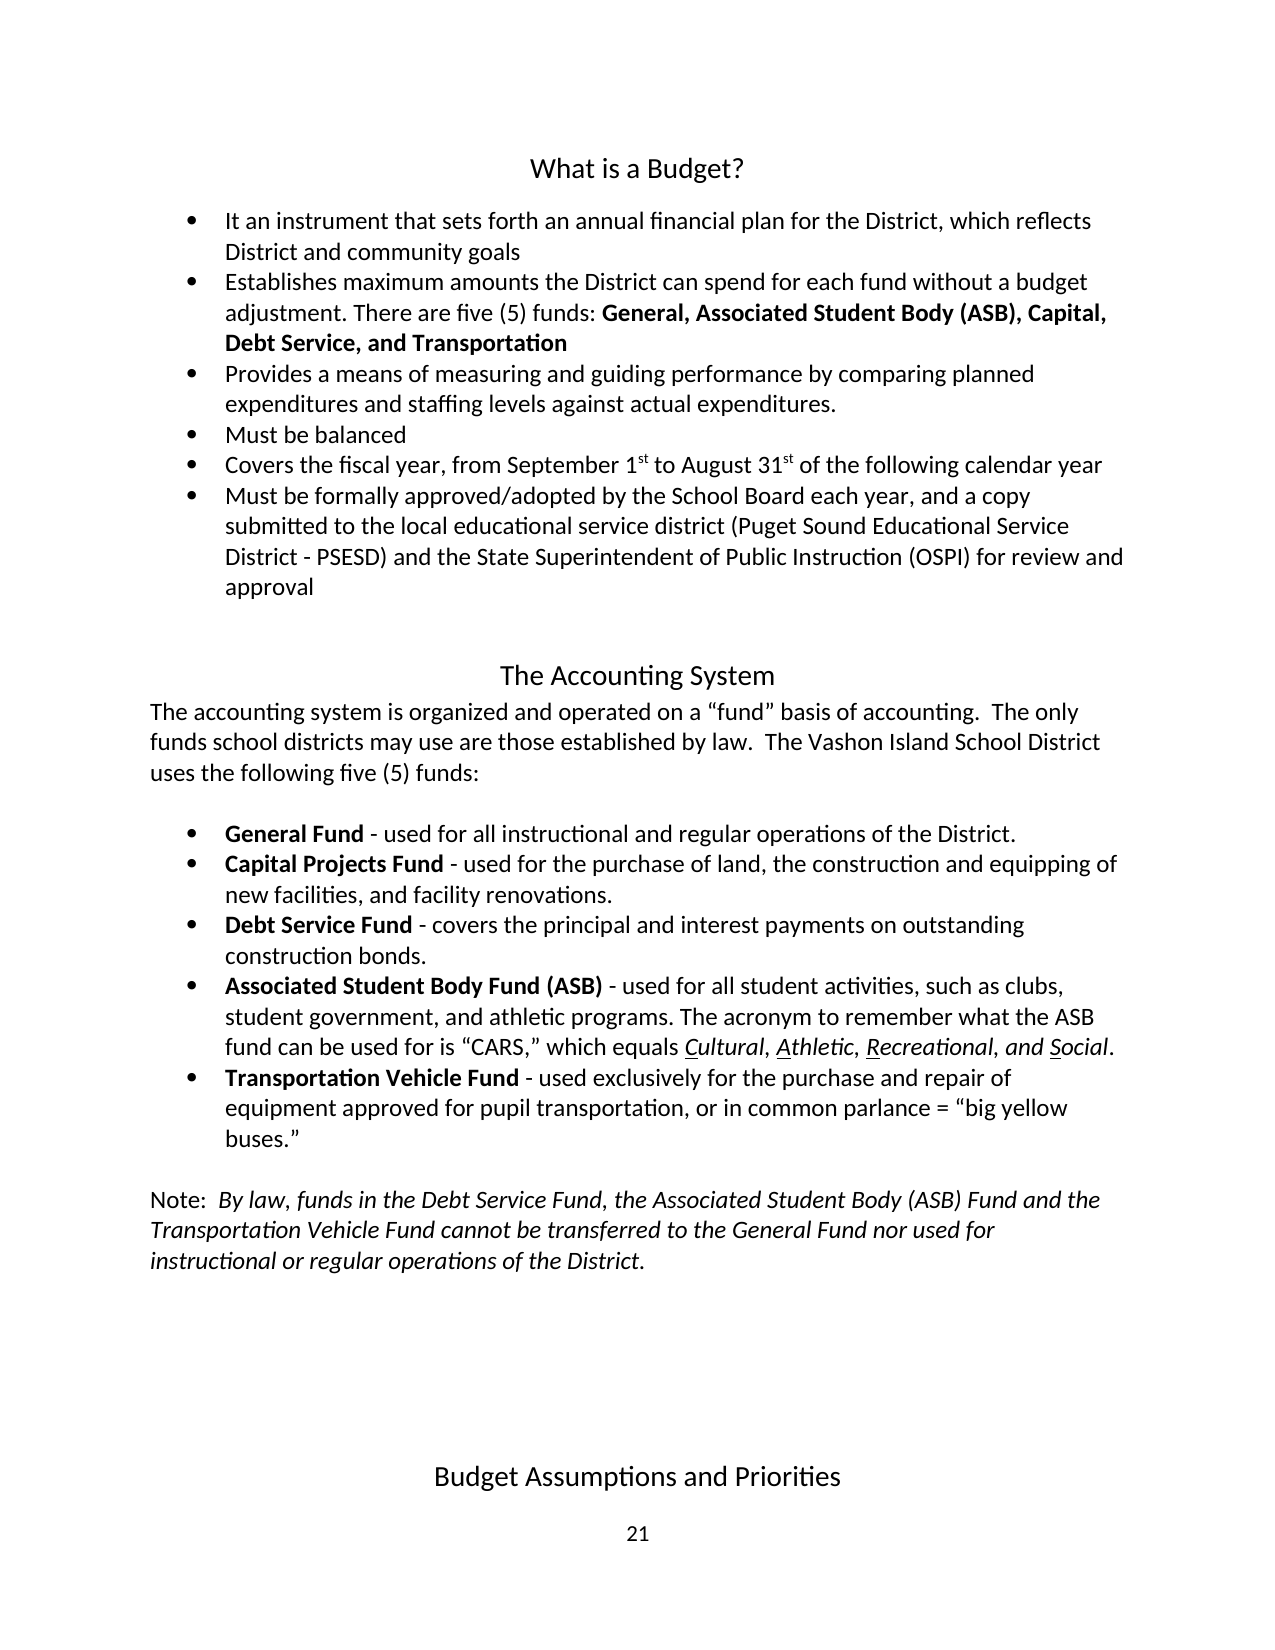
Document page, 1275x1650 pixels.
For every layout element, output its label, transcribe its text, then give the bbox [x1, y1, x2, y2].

list Associated Student Body Fund (ASB) - used for all student activities, such as clubs, student government, and athletic programs. The acronym to remember what the ASB fund can be used for is “CARS,” which equals Cultural, Athletic, Recreational, and Social. [187, 971, 1125, 1062]
list General Fund - used for all instructional and regular operations of the District. [187, 818, 1125, 848]
list Covers the fiscal year, from September 1st to August 31st of the following calendar year [187, 449, 1125, 480]
list Must be formally approved/adopted by the School Board each year, and a copy submitted to the local educational service district (Puget Sound Educational Service District - PSESD) and the State Superintendent of Public Instruction (OSPI) for review and approval [187, 480, 1125, 602]
text Budget Assumptions and Priorities [150, 1458, 1125, 1493]
list Debt Service Fund - covers the principal and interest payments on outstanding construction bonds. [187, 909, 1125, 971]
subtitle The Accounting System [150, 657, 1125, 693]
text Note: By law, funds in the Debt Service Fund, the Associated Student Body (ASB) Fund and the Transportation Vehicle Fund cannot be transferred to the General Fund nor used for instructional or regular operations of the District. [150, 1184, 1125, 1276]
list Must be balanced [187, 419, 1125, 449]
list Transportation Vehicle Fund - used exclusively for the purchase and repair of equipment approved for pupil transportation, or in common parlance = “big yellow buses.” [187, 1062, 1125, 1154]
text What is a Budget? [150, 150, 1125, 186]
list Provides a means of measuring and guiding performance by comparing planned expenditures and staffing levels against actual expenditures. [187, 358, 1125, 419]
list Establishes maximum amounts the District can spend for each fund without a budget adjustment. There are five (5) funds: General, Associated Student Body (ASB), Capital, Debt Service, and Transportation [187, 266, 1125, 358]
text The accounting system is organized and operated on a “fund” basis of accounting. The only funds school districts may use are those established by law. The Vashon Island School District uses the following five (5) funds: [150, 696, 1125, 787]
list It an instrument that sets forth an annual financial plan for the District, which reflects District and community goals [187, 205, 1125, 266]
list Capital Projects Fund - used for the purchase of land, the construction and equipping of new facilities, and facility renovations. [187, 848, 1125, 909]
